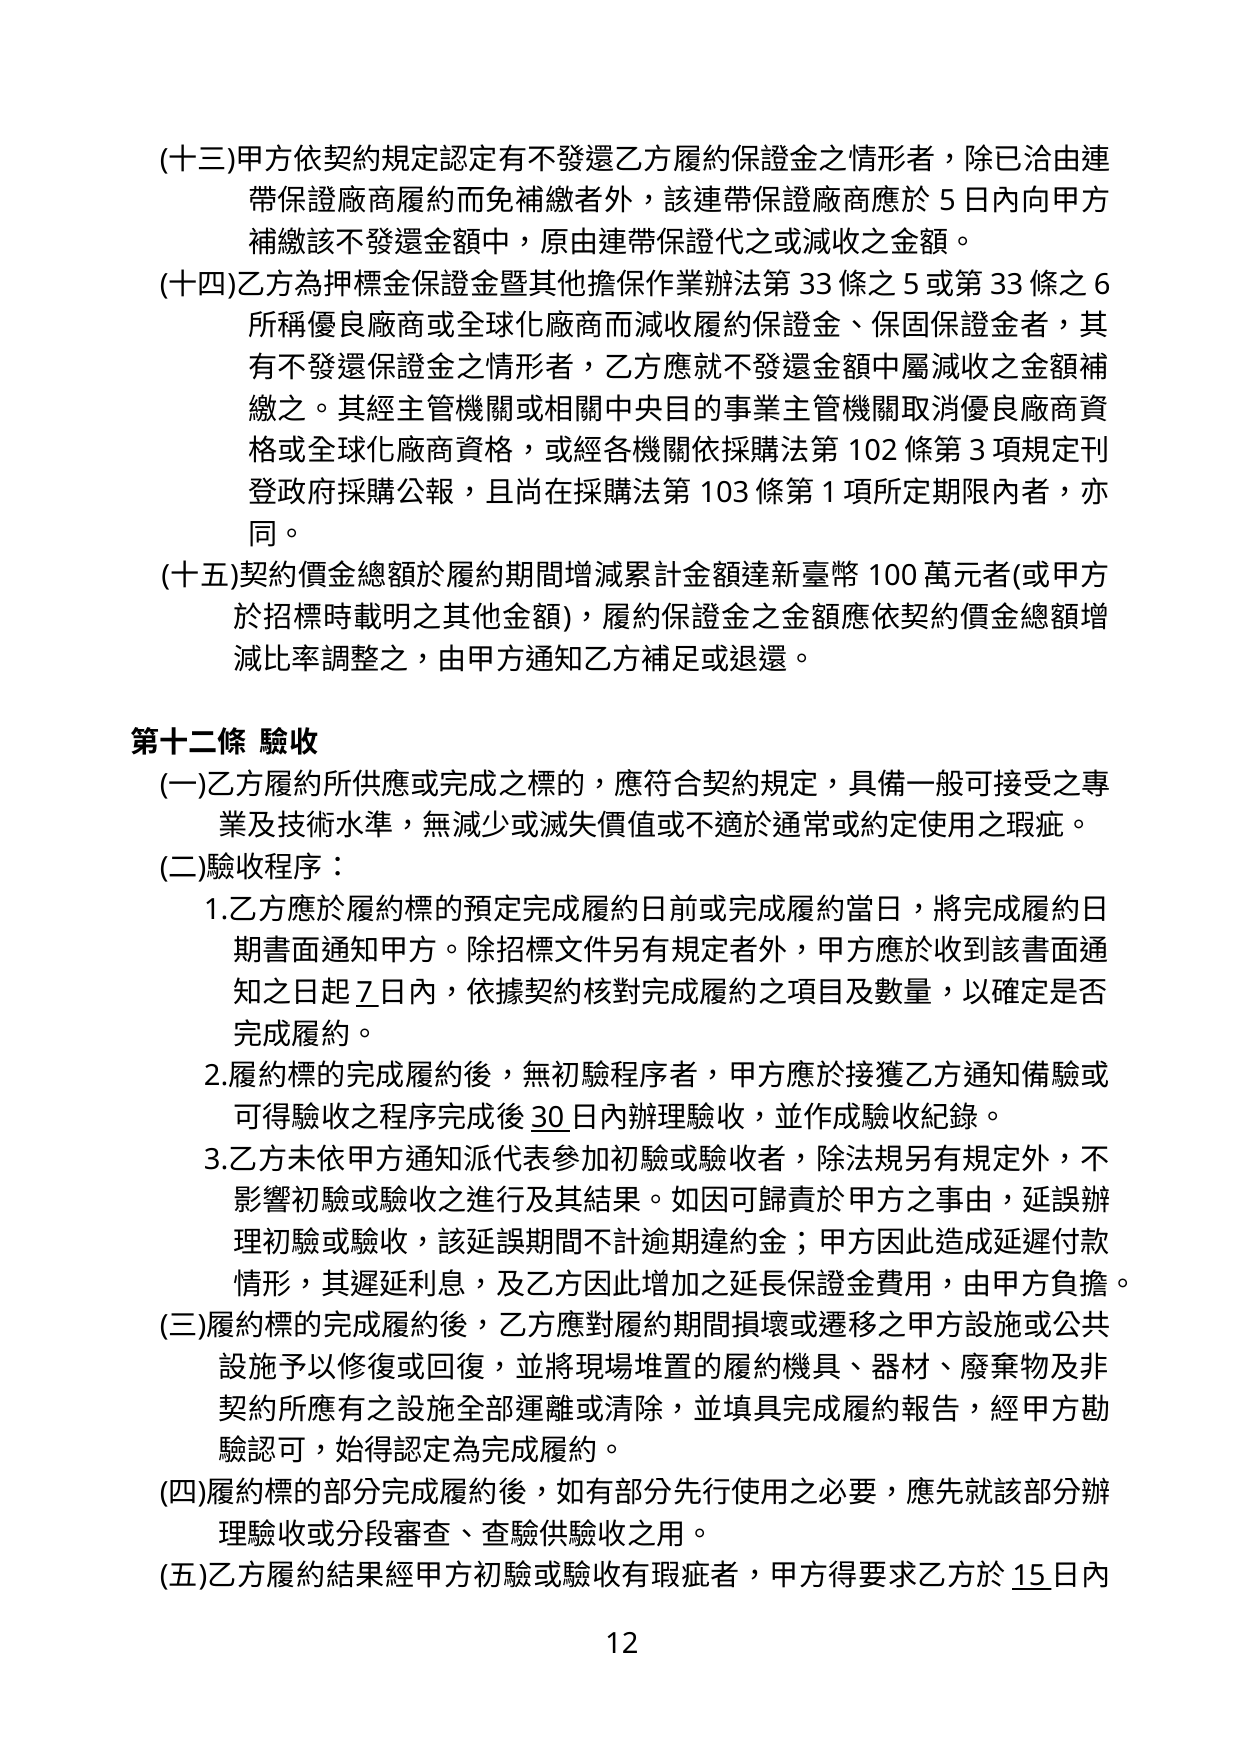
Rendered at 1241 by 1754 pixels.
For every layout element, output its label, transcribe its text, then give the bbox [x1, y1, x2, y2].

text (四)履約標的部分完成履約後，如有部分先行使用之必要，應先就該部分辦理驗收或分段審查、查驗供驗收之用。 [159, 1469, 1110, 1552]
text 2.履約標的完成履約後，無初驗程序者，甲方應於接獲乙方通知備驗或可得驗收之程序完成後30日內辦理驗收，並作成驗收紀錄。 [204, 1052, 1110, 1136]
text (三)履約標的完成履約後，乙方應對履約期間損壞或遷移之甲方設施或公共設施予以修復或回復，並將現場堆置的履約機具、器材、廢棄物及非契約所應有之設施全部運離或清除，並填具完成履約報告，經甲方勘驗認可，始得認定為完成履約。 [159, 1302, 1110, 1469]
text (二)驗收程序： [159, 844, 1110, 886]
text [159, 1552, 1110, 1594]
text 3.乙方未依甲方通知派代表參加初驗或驗收者，除法規另有規定外，不影響初驗或驗收之進行及其結果。如因可歸責於甲方之事由，延誤辦理初驗或驗收，該延誤期間不計逾期違約金；甲方因此造成延遲付款情形，其遲延利息，及乙方因此增加之延長保證金費用，由甲方負擔。 [204, 1136, 1110, 1302]
text (十三)甲方依契約規定認定有不發還乙方履約保證金之情形者，除已洽由連帶保證廠商履約而免補繳者外，該連帶保證廠商應於5日內向甲方補繳該不發還金額中，原由連帶保證代之或減收之金額。 [159, 136, 1110, 261]
text (十五)契約價金總額於履約期間增減累計金額達新臺幣100萬元者(或甲方於招標時載明之其他金額)，履約保證金之金額應依契約價金總額增減比率調整之，由甲方通知乙方補足或退還。 [161, 552, 1110, 677]
text 第十二條 驗收 [130, 719, 1110, 761]
text (十四)乙方為押標金保證金暨其他擔保作業辦法第33條之5或第33條之6所稱優良廠商或全球化廠商而減收履約保證金、保固保證金者，其有不發還保證金之情形者，乙方應就不發還金額中屬減收之金額補繳之。其經主管機關或相關中央目的事業主管機關取消優良廠商資格或全球化廠商資格，或經各機關依採購法第102條第3項規定刊登政府採購公報，且尚在採購法第103條第1項所定期限內者，亦同。 [159, 261, 1110, 552]
text (一)乙方履約所供應或完成之標的，應符合契約規定，具備一般可接受之專業及技術水準，無減少或滅失價值或不適於通常或約定使用之瑕疵。 [159, 761, 1110, 844]
text 1.乙方應於履約標的預定完成履約日前或完成履約當日，將完成履約日期書面通知甲方。除招標文件另有規定者外，甲方應於收到該書面通知之日起7日內，依據契約核對完成履約之項目及數量，以確定是否完成履約。 [204, 886, 1110, 1052]
